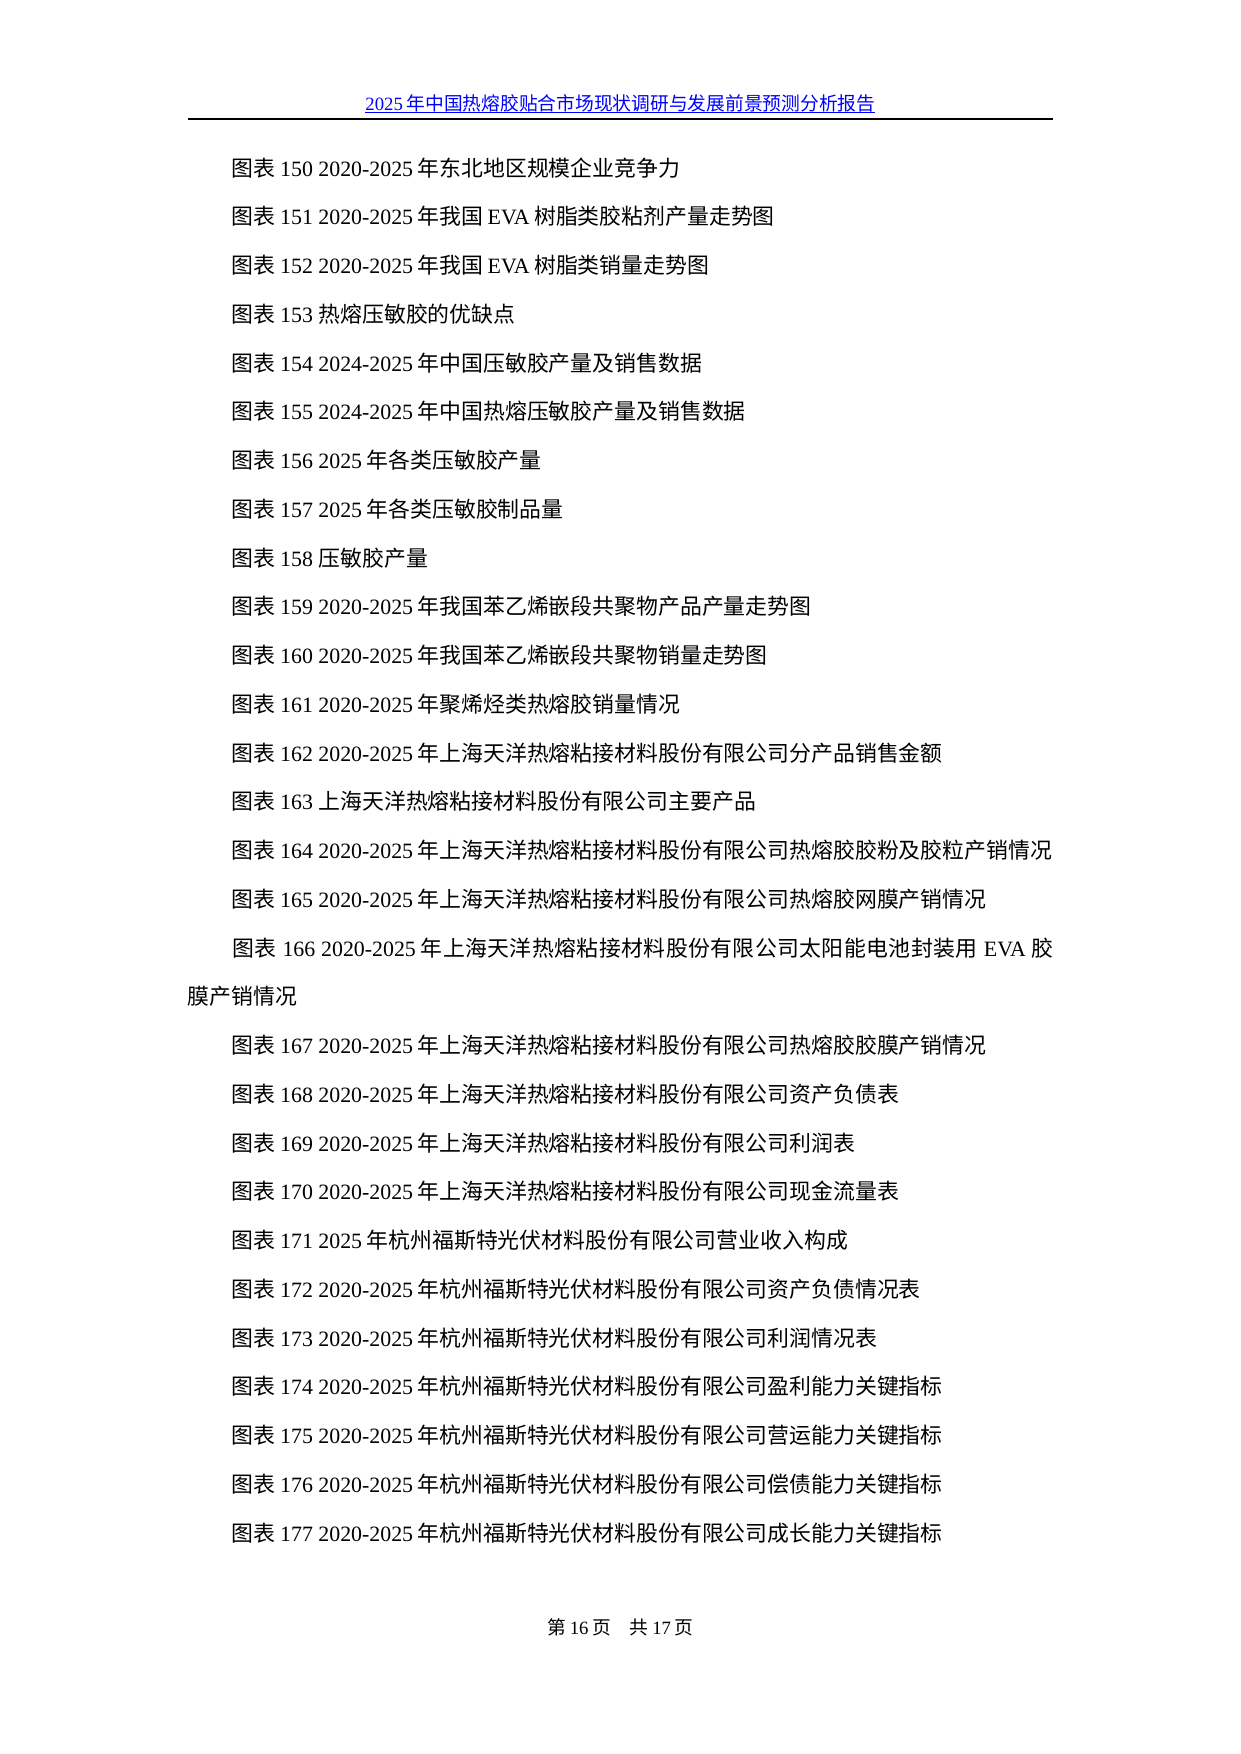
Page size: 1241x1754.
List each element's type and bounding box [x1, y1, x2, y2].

text [187, 150, 1053, 1548]
